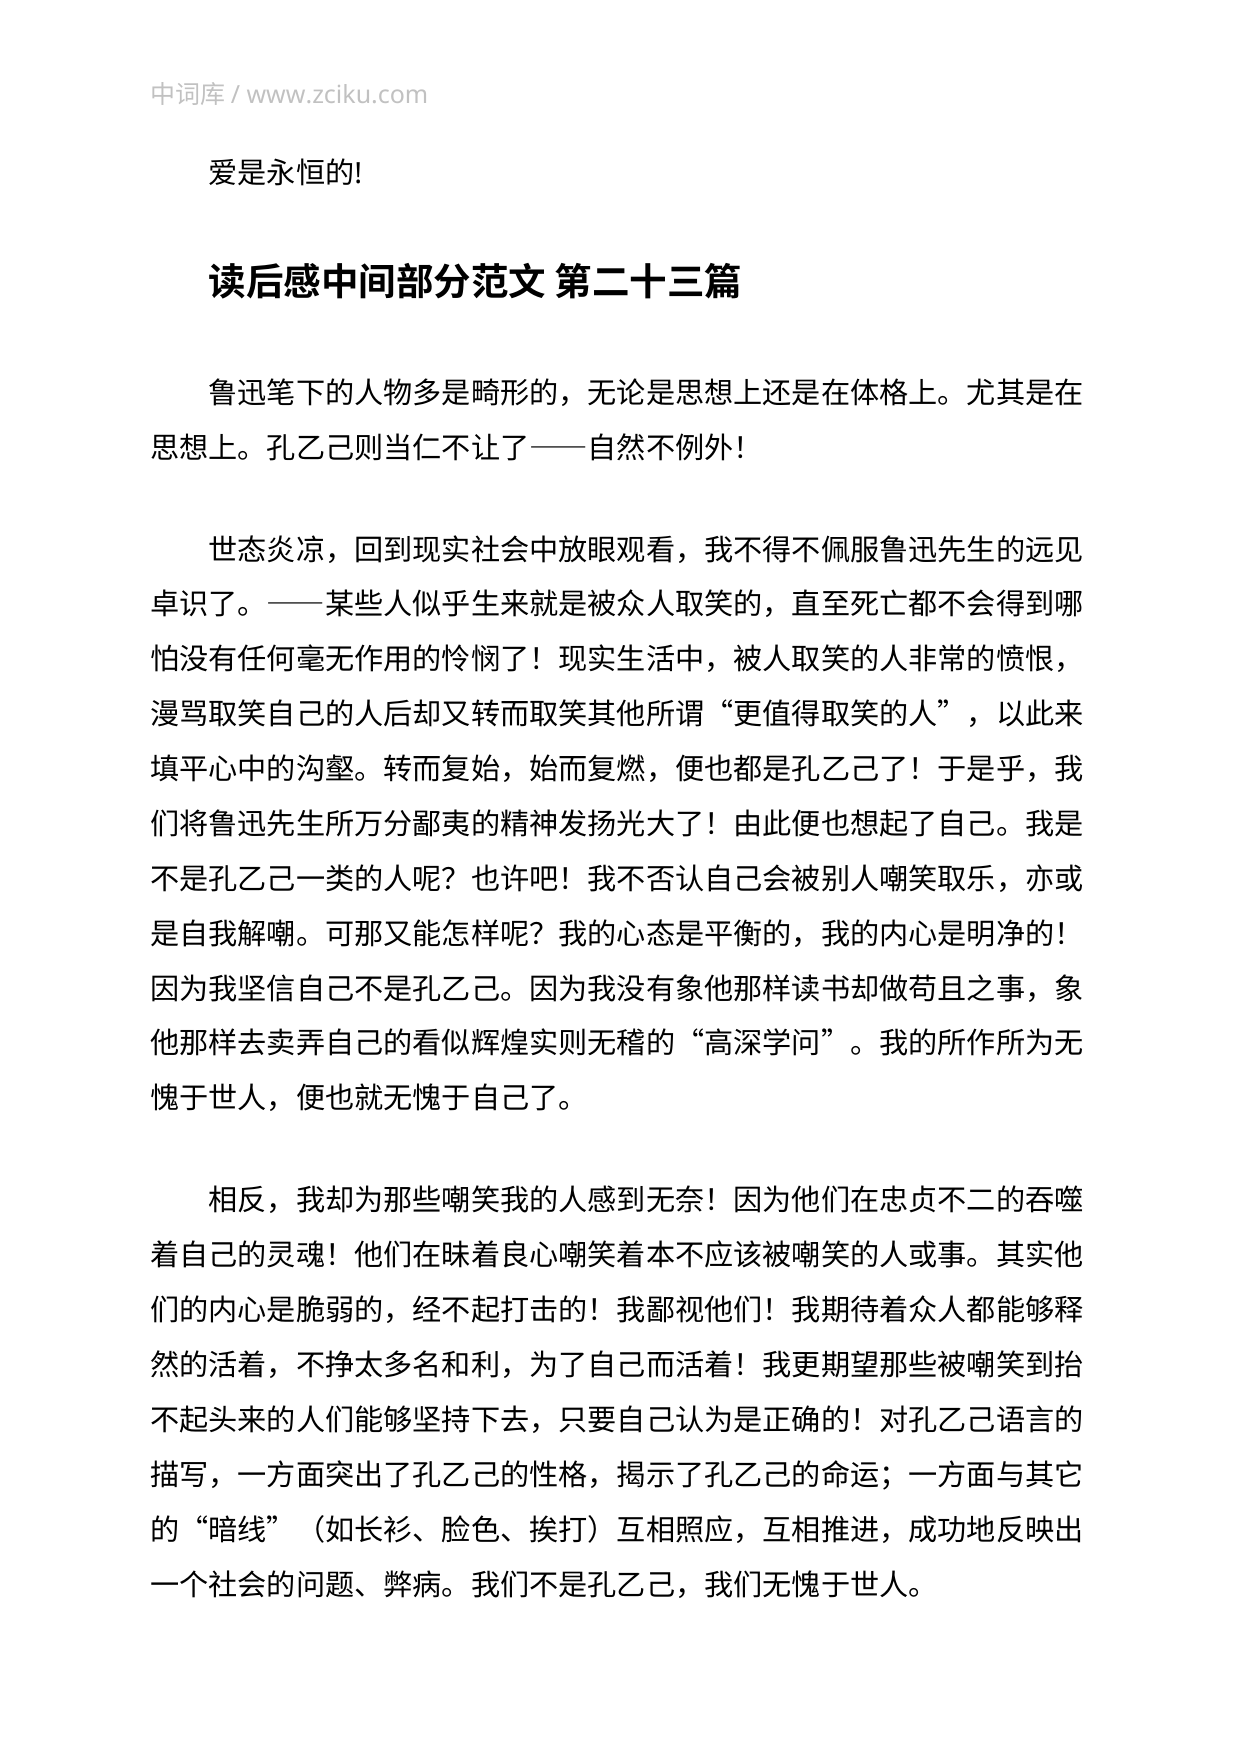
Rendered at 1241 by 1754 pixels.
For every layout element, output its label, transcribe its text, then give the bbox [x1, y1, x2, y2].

text 世态炎凉，回到现实社会中放眼观看，我不得不佩服鲁迅先生的远见卓识了。——某些人似乎生来就是被众人取笑的，直至死亡都不会得到哪怕没有任何毫无作用的怜悯了！现实生活中，被人取笑的人非常的愤恨，漫骂取笑自己的人后却又转而取笑其他所谓“更值得取笑的人”，以此来填平心中的沟壑。转而复始，始而复燃，便也都是孔乙己了！于是乎，我们将鲁迅先生所万分鄙夷的精神发扬光大了！由此便也想起了自己。我是不是孔乙己一类的人呢？也许吧！我不否认自己会被别人嘲笑取乐，亦或是自我解嘲。可那又能怎样呢？我的心态是平衡的，我的内心是明净的！因为我坚信自己不是孔乙己。因为我没有象他那样读书却做苟且之事，象他那样去卖弄自己的看似辉煌实则无稽的“高深学问”。我的所作所为无愧于世人，便也就无愧于自己了。 [150, 526, 1090, 1117]
text 读后感中间部分范文 第二十三篇 [150, 252, 1090, 306]
text 爱是永恒的! [150, 150, 1090, 192]
text 鲁迅笔下的人物多是畸形的，无论是思想上还是在体格上。尤其是在思想上。孔乙己则当仁不让了——自然不例外！ [150, 369, 1090, 467]
text 相反，我却为那些嘲笑我的人感到无奈！因为他们在忠贞不二的吞噬着自己的灵魂！他们在昧着良心嘲笑着本不应该被嘲笑的人或事。其实他们的内心是脆弱的，经不起打击的！我鄙视他们！我期待着众人都能够释然的活着，不挣太多名和利，为了自己而活着！我更期望那些被嘲笑到抬不起头来的人们能够坚持下去，只要自己认为是正确的！对孔乙己语言的描写，一方面突出了孔乙己的性格，揭示了孔乙己的命运；一方面与其它的“暗线”（如长衫、脸色、挨打）互相照应，互相推进，成功地反映出一个社会的问题、弊病。我们不是孔乙己，我们无愧于世人。 [150, 1177, 1090, 1603]
